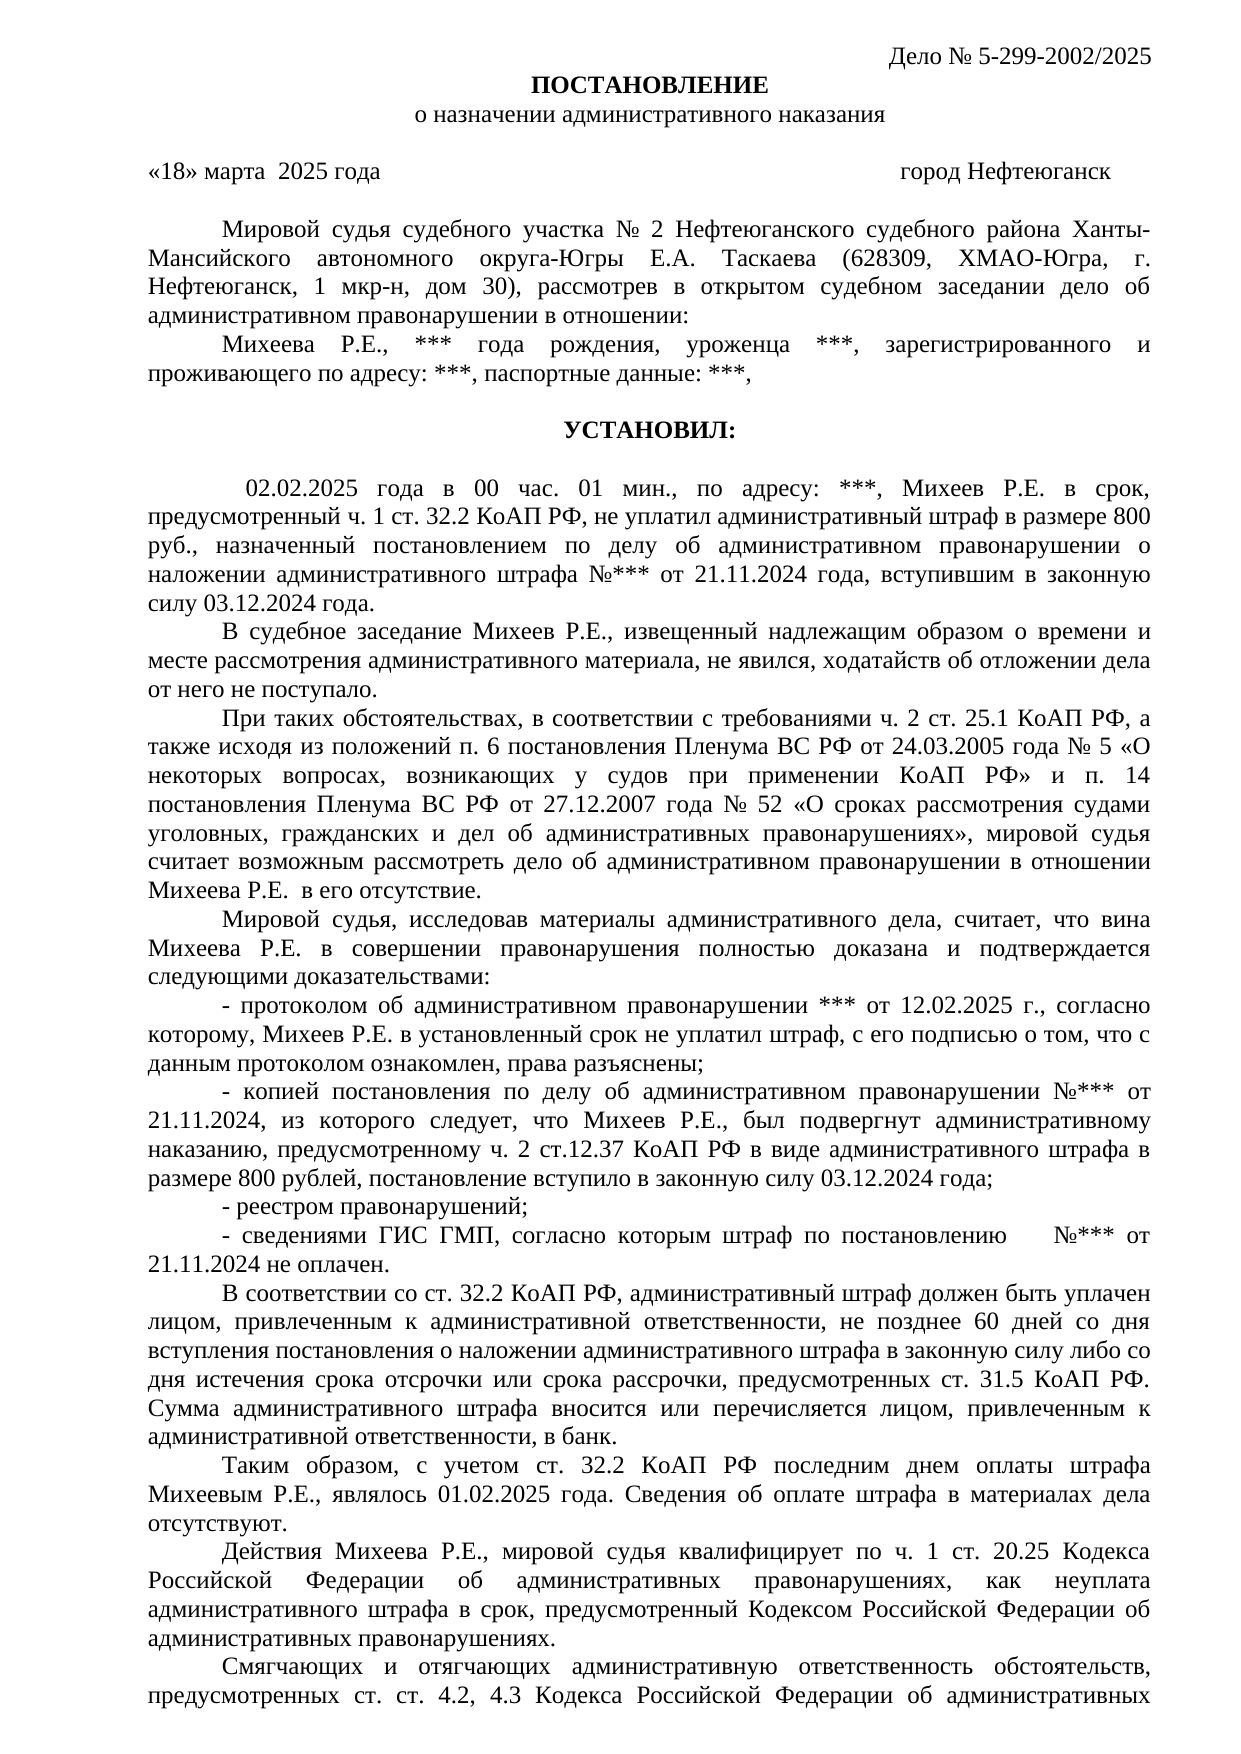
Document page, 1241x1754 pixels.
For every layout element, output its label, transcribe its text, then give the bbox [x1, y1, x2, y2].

text УСТАНОВИЛ: [148, 415, 1152, 444]
text При таких обстоятельствах, в соответствии с требованиями ч. 2 ст. 25.1 КоАП РФ, а также исходя из положений п. 6 постановления Пленума ВС РФ от 24.03.2005 года № 5 «О некоторых вопросах, возникающих у судов при применении КоАП РФ» и п. 14 постановления Пленума ВС РФ от 27.12.2007 года № 52 «О сроках рассмотрения судами уголовных, гражданских и дел об административных правонарушениях», мировой судья считает возможным рассмотреть дело об административном правонарушении в отношении Михеева Р.Е. в его отсутствие. [148, 703, 1152, 904]
text - протоколом об административном правонарушении *** от 12.02.2025 г., согласно которому, Михеев Р.Е. в установленный срок не уплатил штраф, с его подписью о том, что с данным протоколом ознакомлен, права разъяснены; [148, 990, 1152, 1076]
text Таким образом, с учетом ст. 32.2 КоАП РФ последним днем оплаты штрафа Михеевым Р.Е., являлось 01.02.2025 года. Сведения об оплате штрафа в материалах дела отсутствуют. [148, 1450, 1152, 1536]
text 02.02.2025 года в 00 час. 01 мин., по адресу: ***, Михеев Р.Е. в срок, предусмотренный ч. 1 ст. 32.2 КоАП РФ, не уплатил административный штраф в размере 800 руб., назначенный постановлением по делу об административном правонарушении о наложении административного штрафа №*** от 21.11.2024 года, вступившим в законную силу 03.12.2024 года. [148, 473, 1152, 616]
text Михеева Р.Е., *** года рождения, уроженца ***, зарегистрированного и проживающего по адресу: ***, паспортные данные: ***, [148, 329, 1152, 386]
text - копией постановления по делу об административном правонарушении №*** от 21.11.2024, из которого следует, что Михеев Р.Е., был подвергнут административному наказанию, предусмотренному ч. 2 ст.12.37 КоАП РФ в виде административного штрафа в размере 800 рублей, постановление вступило в законную силу 03.12.2024 года; [148, 1076, 1152, 1191]
title о назначении административного наказания [82, 99, 1152, 128]
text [148, 1651, 1152, 1709]
text Мировой судья судебного участка № 2 Нефтеюганского судебного района Ханты-Мансийского автономного округа-Югры Е.А. Таскаева (628309, ХМАО-Югра, г. Нефтеюганск, 1 мкр-н, дом 30), рассмотрев в открытом судебном заседании дело об административном правонарушении в отношении: [148, 214, 1152, 329]
title Дело № 5-299-2002/2025 [82, 41, 1152, 70]
text «18» марта 2025 года город Нефтеюганск [148, 156, 1152, 185]
text - реестром правонарушений; [148, 1191, 1152, 1220]
text Действия Михеева Р.Е., мировой судья квалифицирует по ч. 1 ст. 20.25 Кодекса Российской Федерации об административных правонарушениях, как неуплата административного штрафа в срок, предусмотренный Кодексом Российской Федерации об административных правонарушениях. [148, 1536, 1152, 1651]
title ПОСТАНОВЛЕНИЕ [82, 70, 1152, 99]
text В судебное заседание Михеев Р.Е., извещенный надлежащим образом о времени и месте рассмотрения административного материала, не явился, ходатайств об отложении дела от него не поступало. [148, 616, 1152, 703]
text В соответствии со ст. 32.2 КоАП РФ, административный штраф должен быть уплачен лицом, привлеченным к административной ответственности, не позднее 60 дней со дня вступления постановления о наложении административного штрафа в законную силу либо со дня истечения срока отсрочки или срока рассрочки, предусмотренных ст. 31.5 КоАП РФ. Сумма административного штрафа вносится или перечисляется лицом, привлеченным к административной ответственности, в банк. [148, 1278, 1152, 1450]
text Мировой судья, исследовав материалы административного дела, считает, что вина Михеева Р.Е. в совершении правонарушения полностью доказана и подтверждается следующими доказательствами: [148, 904, 1152, 990]
text - сведениями ГИС ГМП, согласно которым штраф по постановлению №*** от 21.11.2024 не оплачен. [148, 1220, 1152, 1278]
